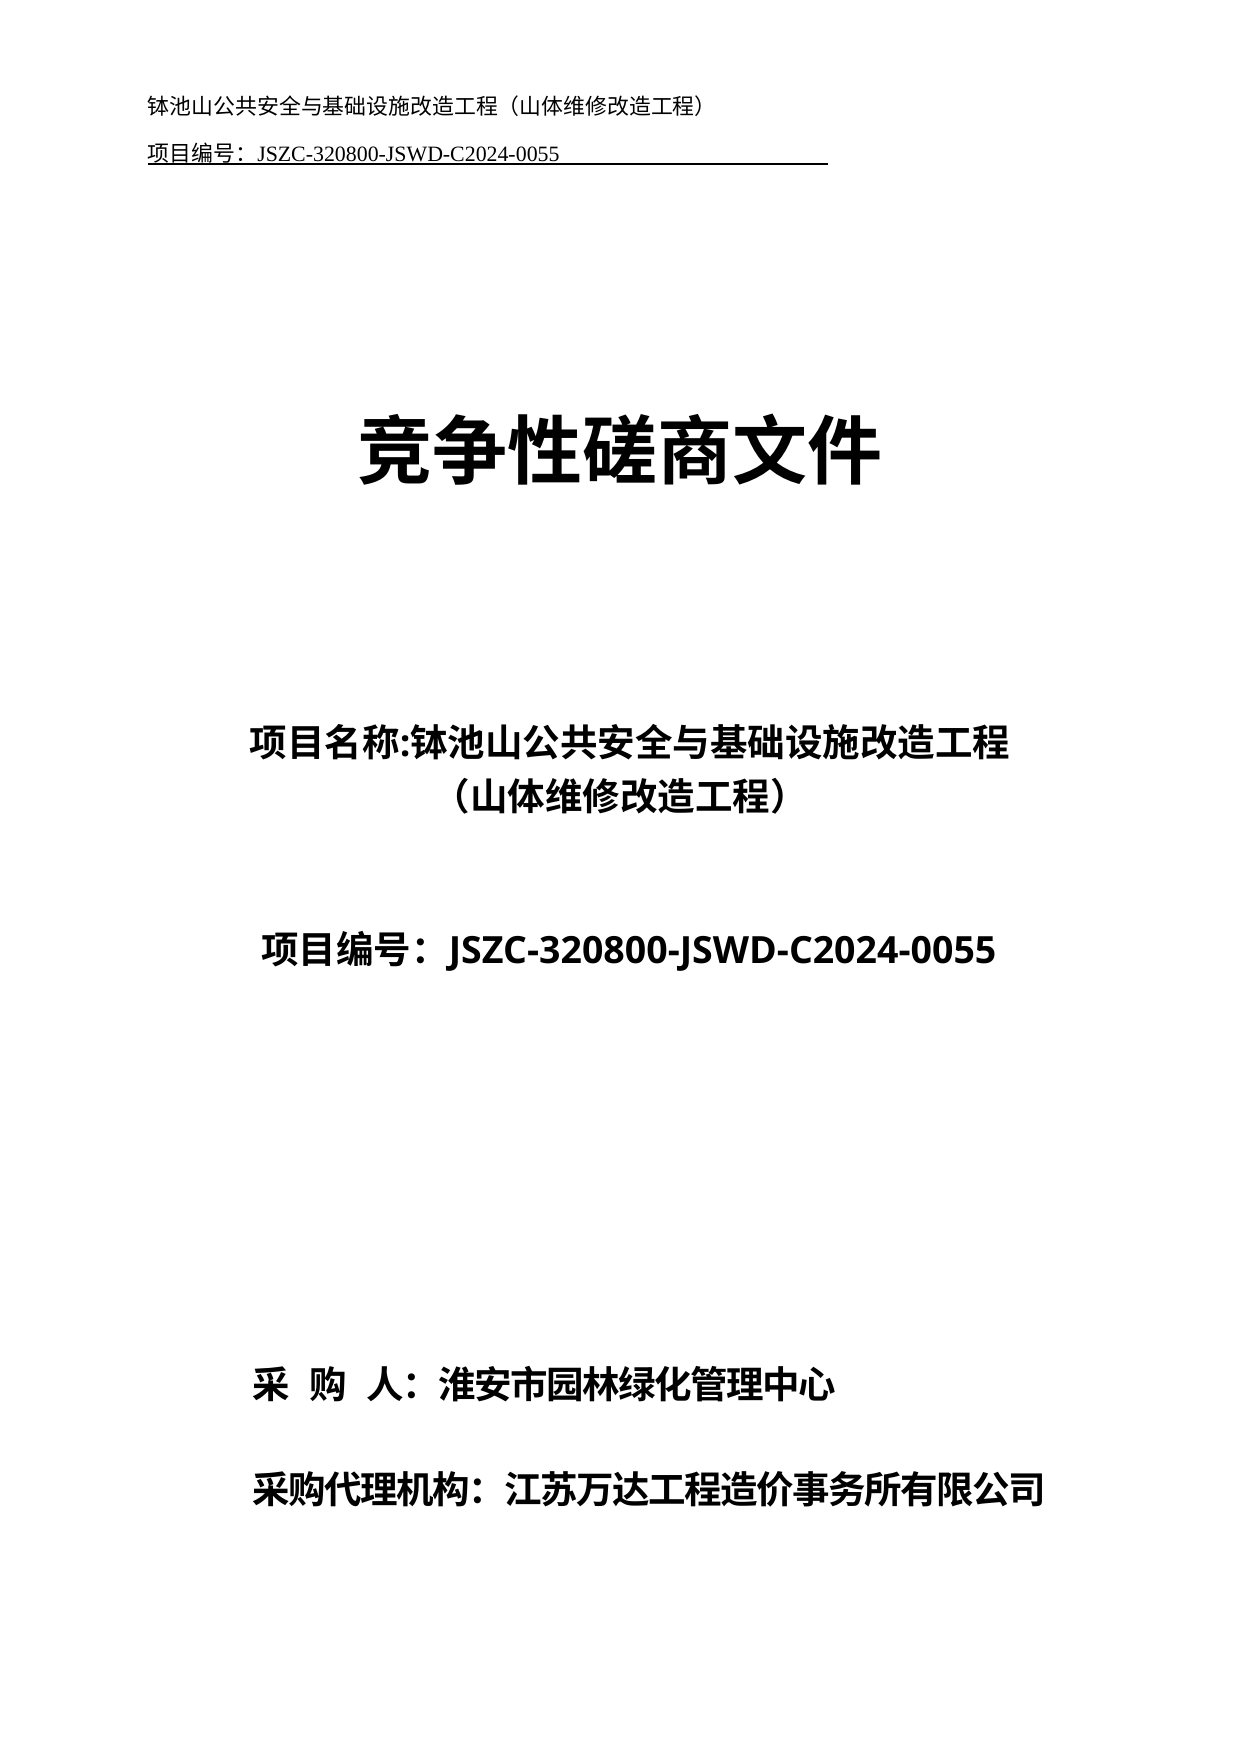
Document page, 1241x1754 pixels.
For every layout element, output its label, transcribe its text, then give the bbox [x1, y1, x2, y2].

text 采购代理机构：江苏万达工程造价事务所有限公司 [148, 1460, 1093, 1514]
text 项目编号：JSZC-320800-JSWD-C2024-0055 [259, 901, 1093, 980]
text 采 购 人：淮安市园林绿化管理中心 [148, 1355, 1093, 1409]
text 项目名称:钵池山公共安全与基础设施改造工程 [148, 713, 1093, 767]
text （山体维修改造工程） [148, 767, 1093, 821]
text 竞争性磋商文件 [148, 391, 1093, 500]
